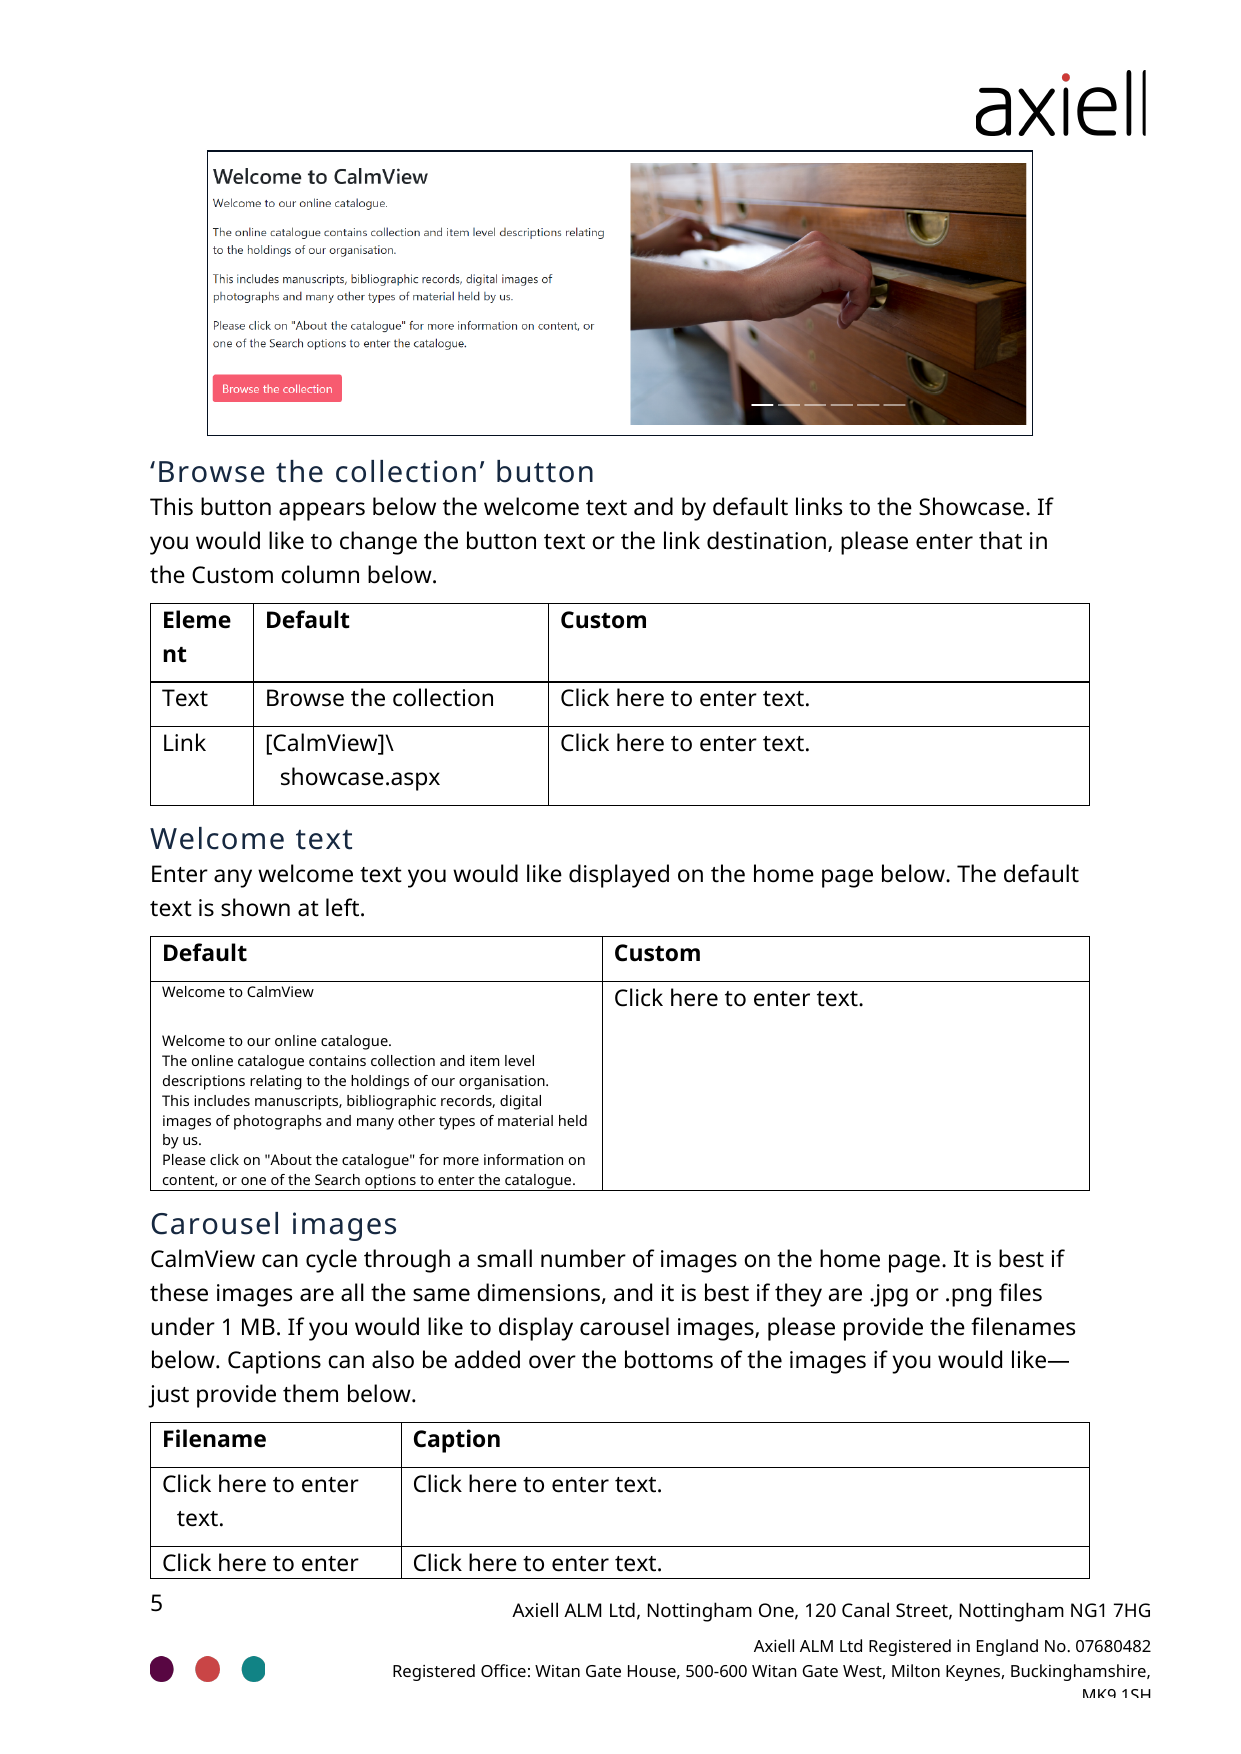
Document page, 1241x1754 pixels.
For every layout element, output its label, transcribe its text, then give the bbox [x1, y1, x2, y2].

table_cell [402, 1468, 1089, 1546]
table_cell [151, 1547, 401, 1578]
text Enter any welcome text you would like displayed on the home page below. The default text is shown at left. [150, 858, 1090, 923]
text This button appears below the welcome text and by default links to the Showcase. If you would like to change the button text or the link destination, please enter that in the Custom column below. [150, 491, 1090, 590]
table_cell Link [151, 727, 253, 805]
table_cell [402, 1547, 1089, 1578]
table_header Element [151, 604, 253, 681]
table_cell [151, 1468, 401, 1546]
table_cell [603, 982, 1089, 1190]
table_cell [CalmView]\showcase.aspx [254, 727, 548, 805]
table_header Default [151, 937, 602, 981]
subtitle Welcome text [150, 818, 1090, 858]
table_cell Welcome to CalmView Welcome to our online catalogue. The online catalogue contains collection and item level descriptions relating to the holdings of our organisation. This includes manuscripts, bibliographic records, digital images of photographs and many other types of material held by us. Please click on "About the catalogue" for more information on content, or one of the Search options to enter the catalogue. [151, 982, 602, 1190]
table_header Default [254, 604, 548, 681]
table_header Caption [402, 1423, 1089, 1467]
table_cell Text [151, 683, 253, 726]
table_header Custom [549, 604, 1089, 681]
picture [208, 152, 1032, 435]
table_header Custom [603, 937, 1089, 981]
table_header Filename [151, 1423, 401, 1467]
table_cell Browse the collection [254, 683, 548, 726]
subtitle ‘Browse the collection’ button [150, 451, 1090, 491]
subtitle Carousel images [150, 1203, 1090, 1243]
text CalmView can cycle through a small number of images on the home page. It is best if these images are all the same dimensions, and it is best if they are .jpg or .png files under 1 MB. If you would like to display carousel images, please provide the filenames below. Captions can also be added over the bottoms of the images if you would like—just provide them below. [150, 1243, 1090, 1409]
table_cell [549, 727, 1089, 805]
table_cell [549, 683, 1089, 726]
